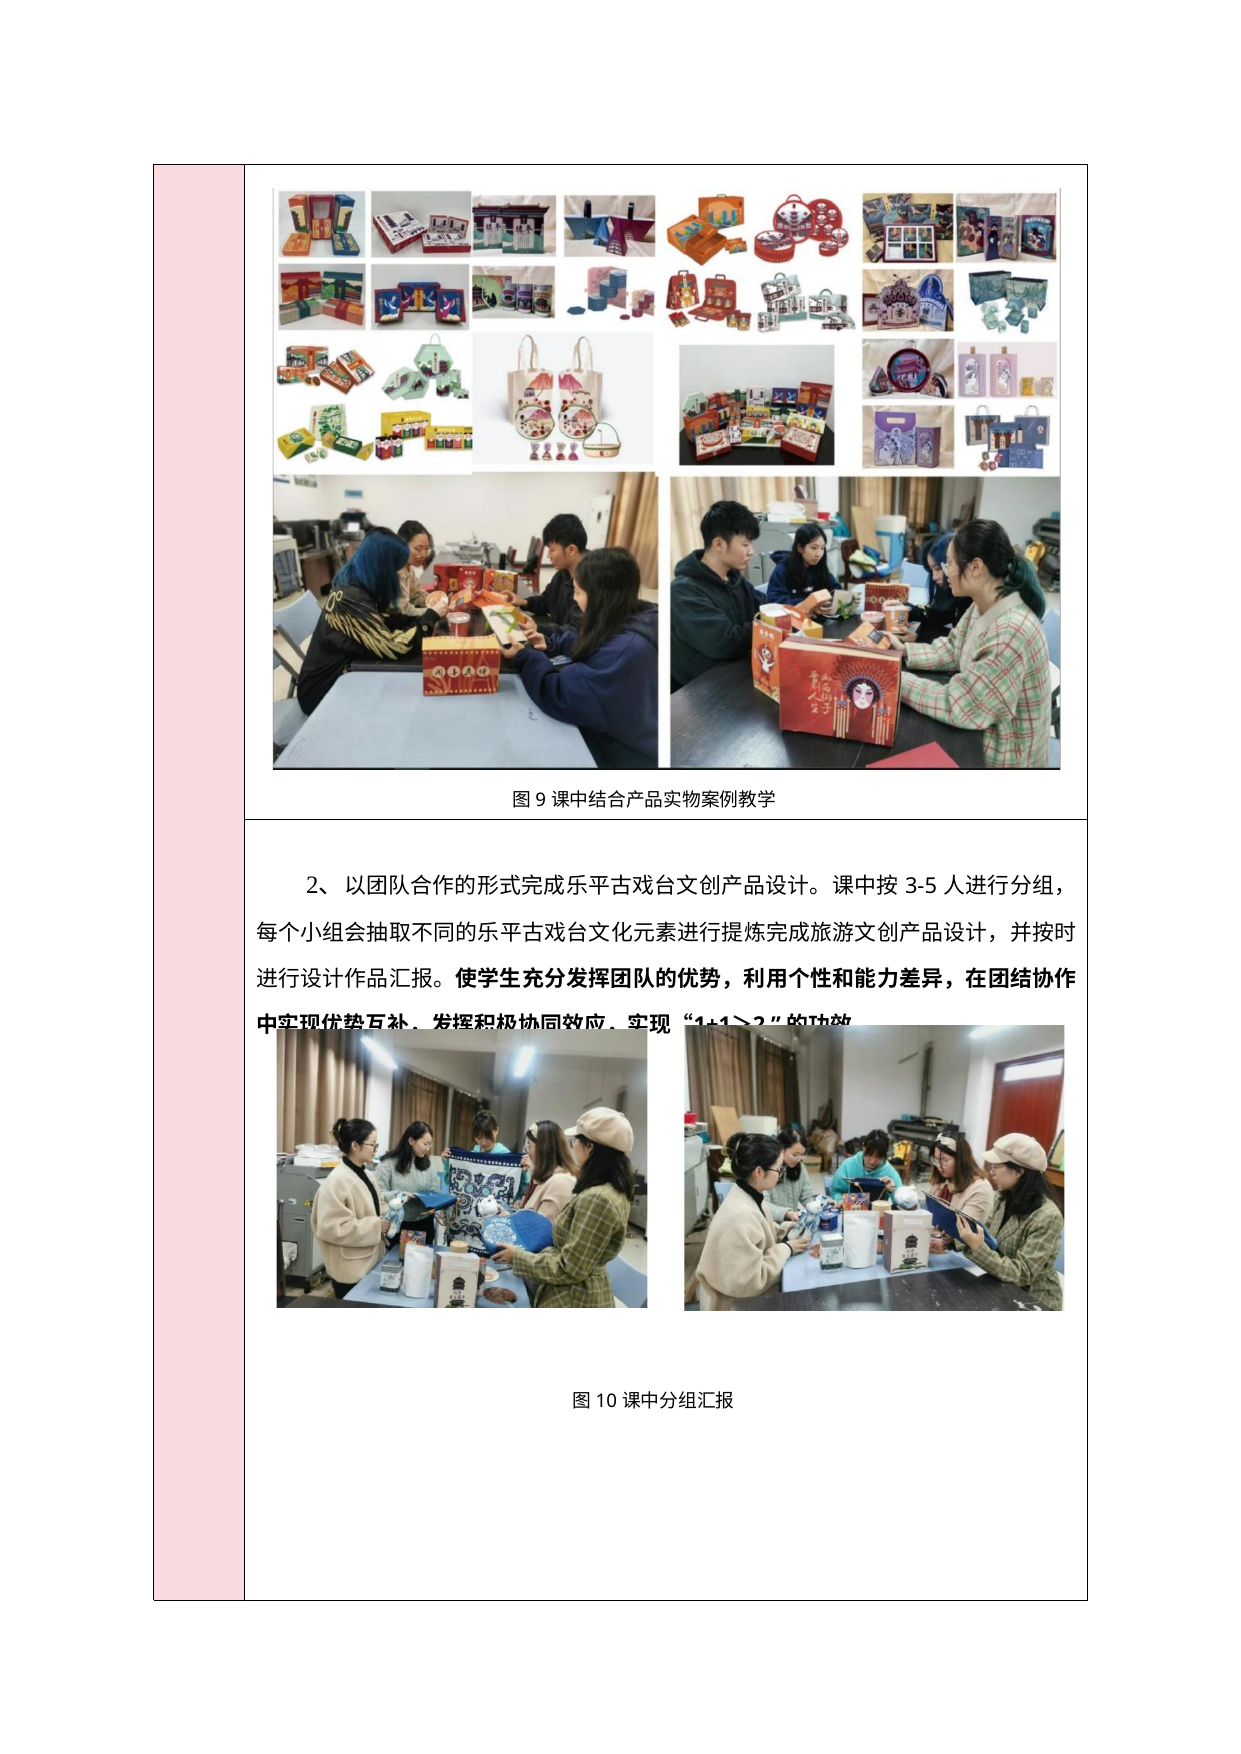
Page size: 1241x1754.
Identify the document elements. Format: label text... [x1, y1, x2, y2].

picture [272, 188, 1061, 770]
picture [276, 1029, 648, 1308]
picture [684, 1025, 1065, 1311]
table_cell 2、以团队合作的形式完成乐平古戏台文创产品设计。课中按 3-5 人进行分组，每个小组会抽取不同的乐平古戏台文化元素进行提炼完成旅游文创产品设计，并按时进行设计作品汇报。使学生充分发挥团队的优势，利用个性和能力差异，在团结协作中实现优势互补，发挥积极协同效应，实现“1+1＞2 ” 的功效。 图 10 课中分组汇报 [245, 820, 1087, 1600]
table_header [154, 165, 244, 1600]
table_header 图 9 课中结合产品实物案例教学 [245, 165, 1087, 819]
